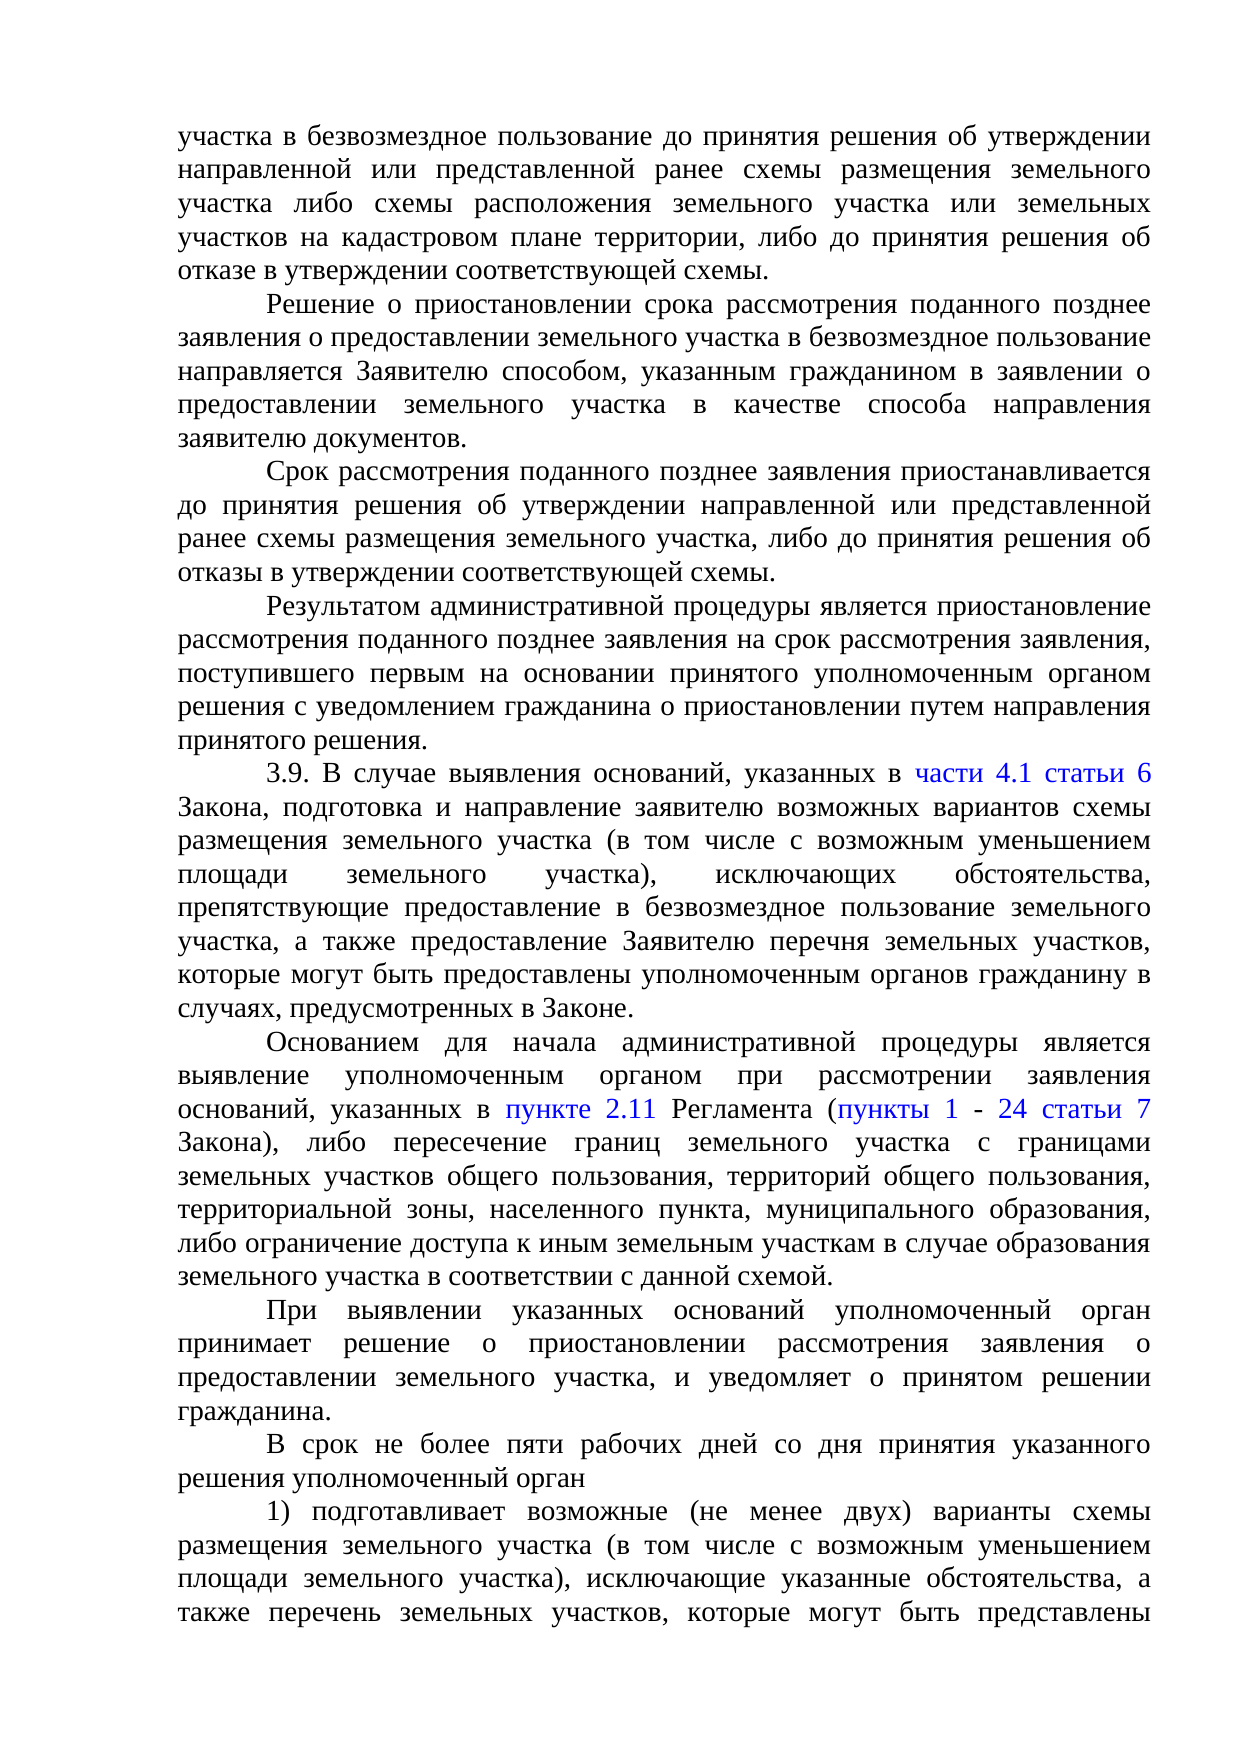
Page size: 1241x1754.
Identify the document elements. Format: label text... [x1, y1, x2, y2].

text При выявлении указанных оснований уполномоченный орган принимает решение о приостановлении рассмотрения заявления о предоставлении земельного участка, и уведомляет о принятом решении гражданина. [177, 1292, 1152, 1426]
text Решение о приостановлении срока рассмотрения поданного позднее заявления о предоставлении земельного участка в безвозмездное пользование направляется Заявителю способом, указанным гражданином в заявлении о предоставлении земельного участка в качестве способа направления заявителю документов. [177, 286, 1152, 453]
text 3.9. В случае выявления оснований, указанных в части 4.1 статьи 6 Закона, подготовка и направление заявителю возможных вариантов схемы размещения земельного участка (в том числе с возможным уменьшением площади земельного участка), исключающих обстоятельства, препятствующие предоставление в безвозмездное пользование земельного участка, а также предоставление Заявителю перечня земельных участков, которые могут быть предоставлены уполномоченным органов гражданину в случаях, предусмотренных в Законе. [177, 755, 1152, 1024]
text Срок рассмотрения поданного позднее заявления приостанавливается до принятия решения об утверждении направленной или представленной ранее схемы размещения земельного участка, либо до принятия решения об отказы в утверждении соответствующей схемы. [177, 453, 1152, 588]
text Основанием для начала административной процедуры является выявление уполномоченным органом при рассмотрении заявления оснований, указанных в пункте 2.11 Регламента (пункты 1 - 24 статьи 7 Закона), либо пересечение границ земельного участка с границами земельных участков общего пользования, территорий общего пользования, территориальной зоны, населенного пункта, муниципального образования, либо ограничение доступа к иным земельным участкам в случае образования земельного участка в соответствии с данной схемой. [177, 1024, 1152, 1292]
text Результатом административной процедуры является приостановление рассмотрения поданного позднее заявления на срок рассмотрения заявления, поступившего первым на основании принятого уполномоченным органом решения с уведомлением гражданина о приостановлении путем направления принятого решения. [177, 588, 1152, 755]
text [177, 1493, 1152, 1627]
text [177, 118, 1152, 286]
text В срок не более пяти рабочих дней со дня принятия указанного решения уполномоченный орган [177, 1426, 1152, 1493]
